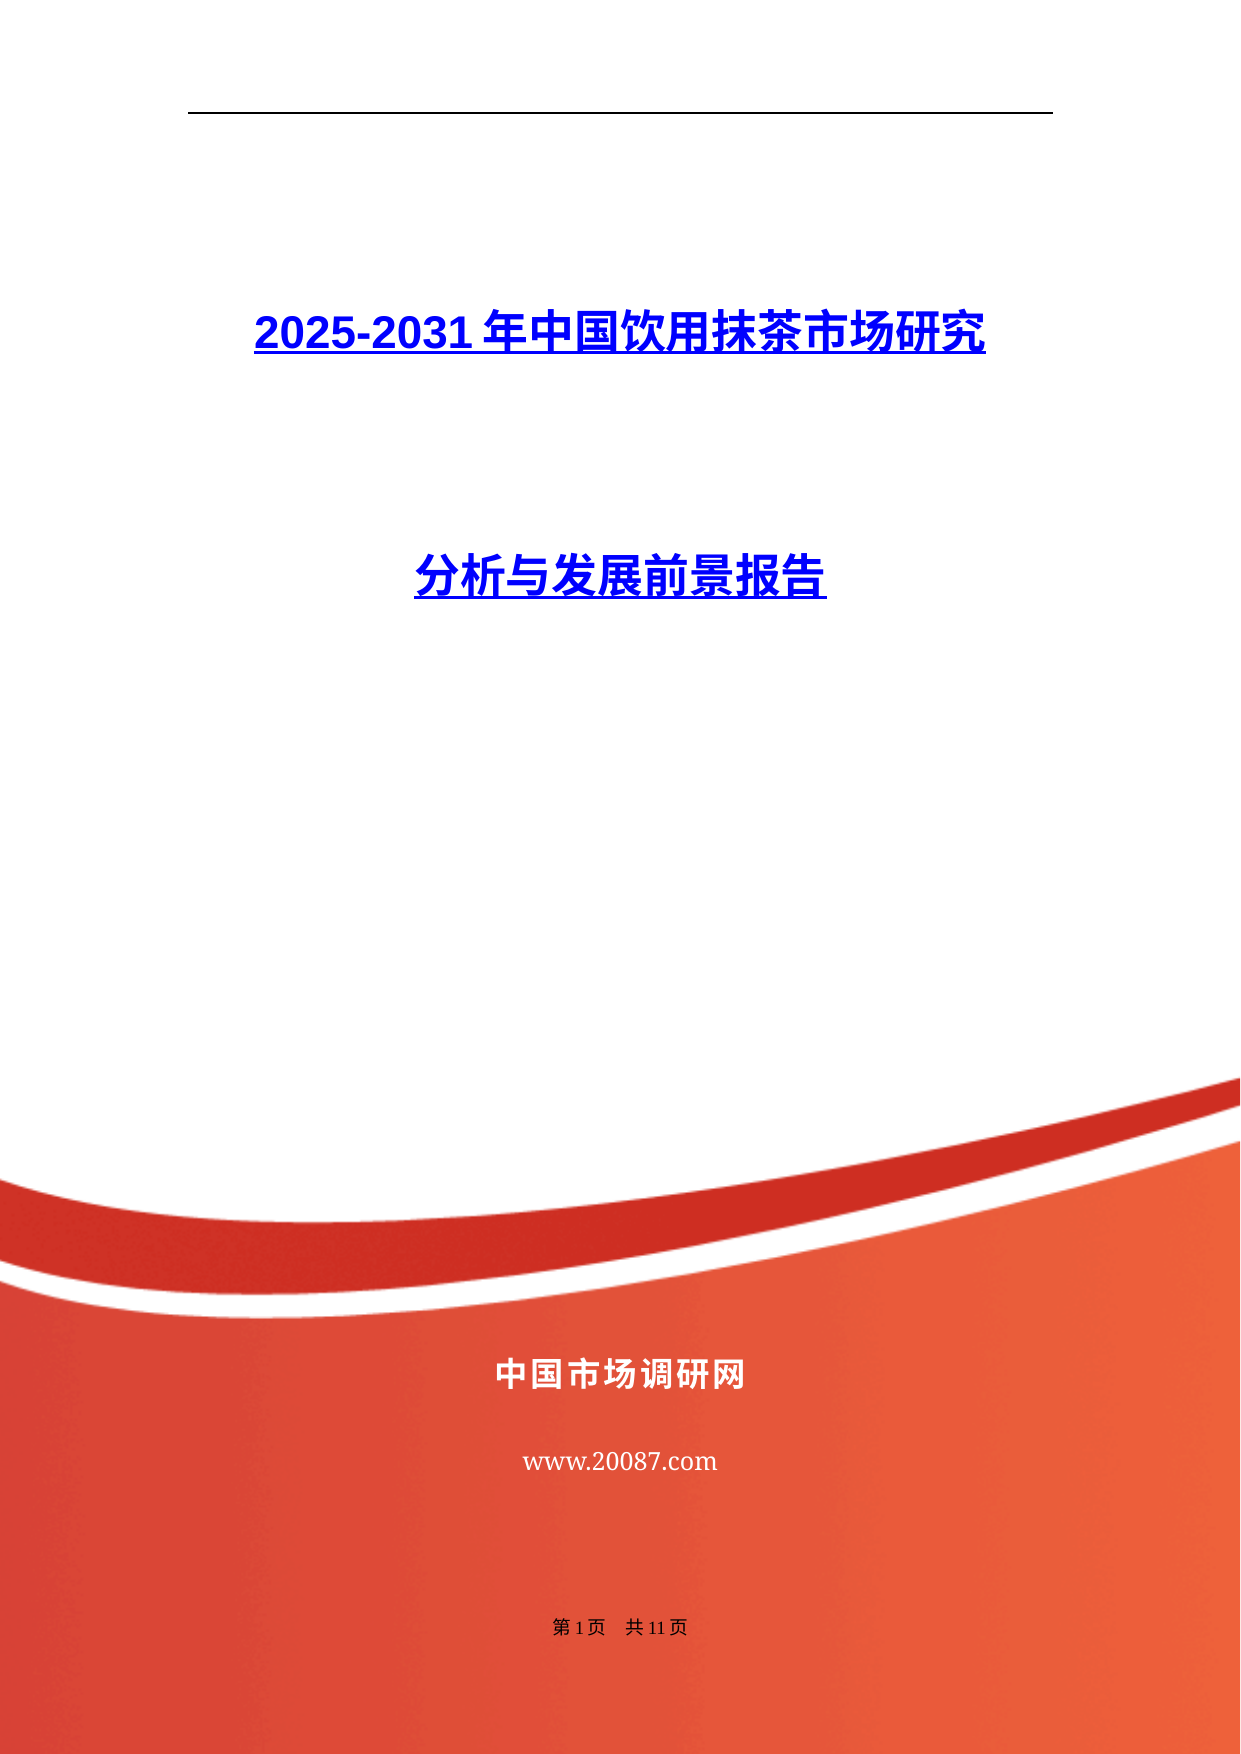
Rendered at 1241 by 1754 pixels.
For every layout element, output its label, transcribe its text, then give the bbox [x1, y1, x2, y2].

subtitle 中国市场调研网 [187, 1339, 1053, 1404]
table_header 2025-2031年中国饮用抹茶市场研究分析与发展前景报告 [188, 207, 1053, 773]
text www.20087.com [187, 1428, 1053, 1493]
picture [0, 1006, 1241, 1754]
